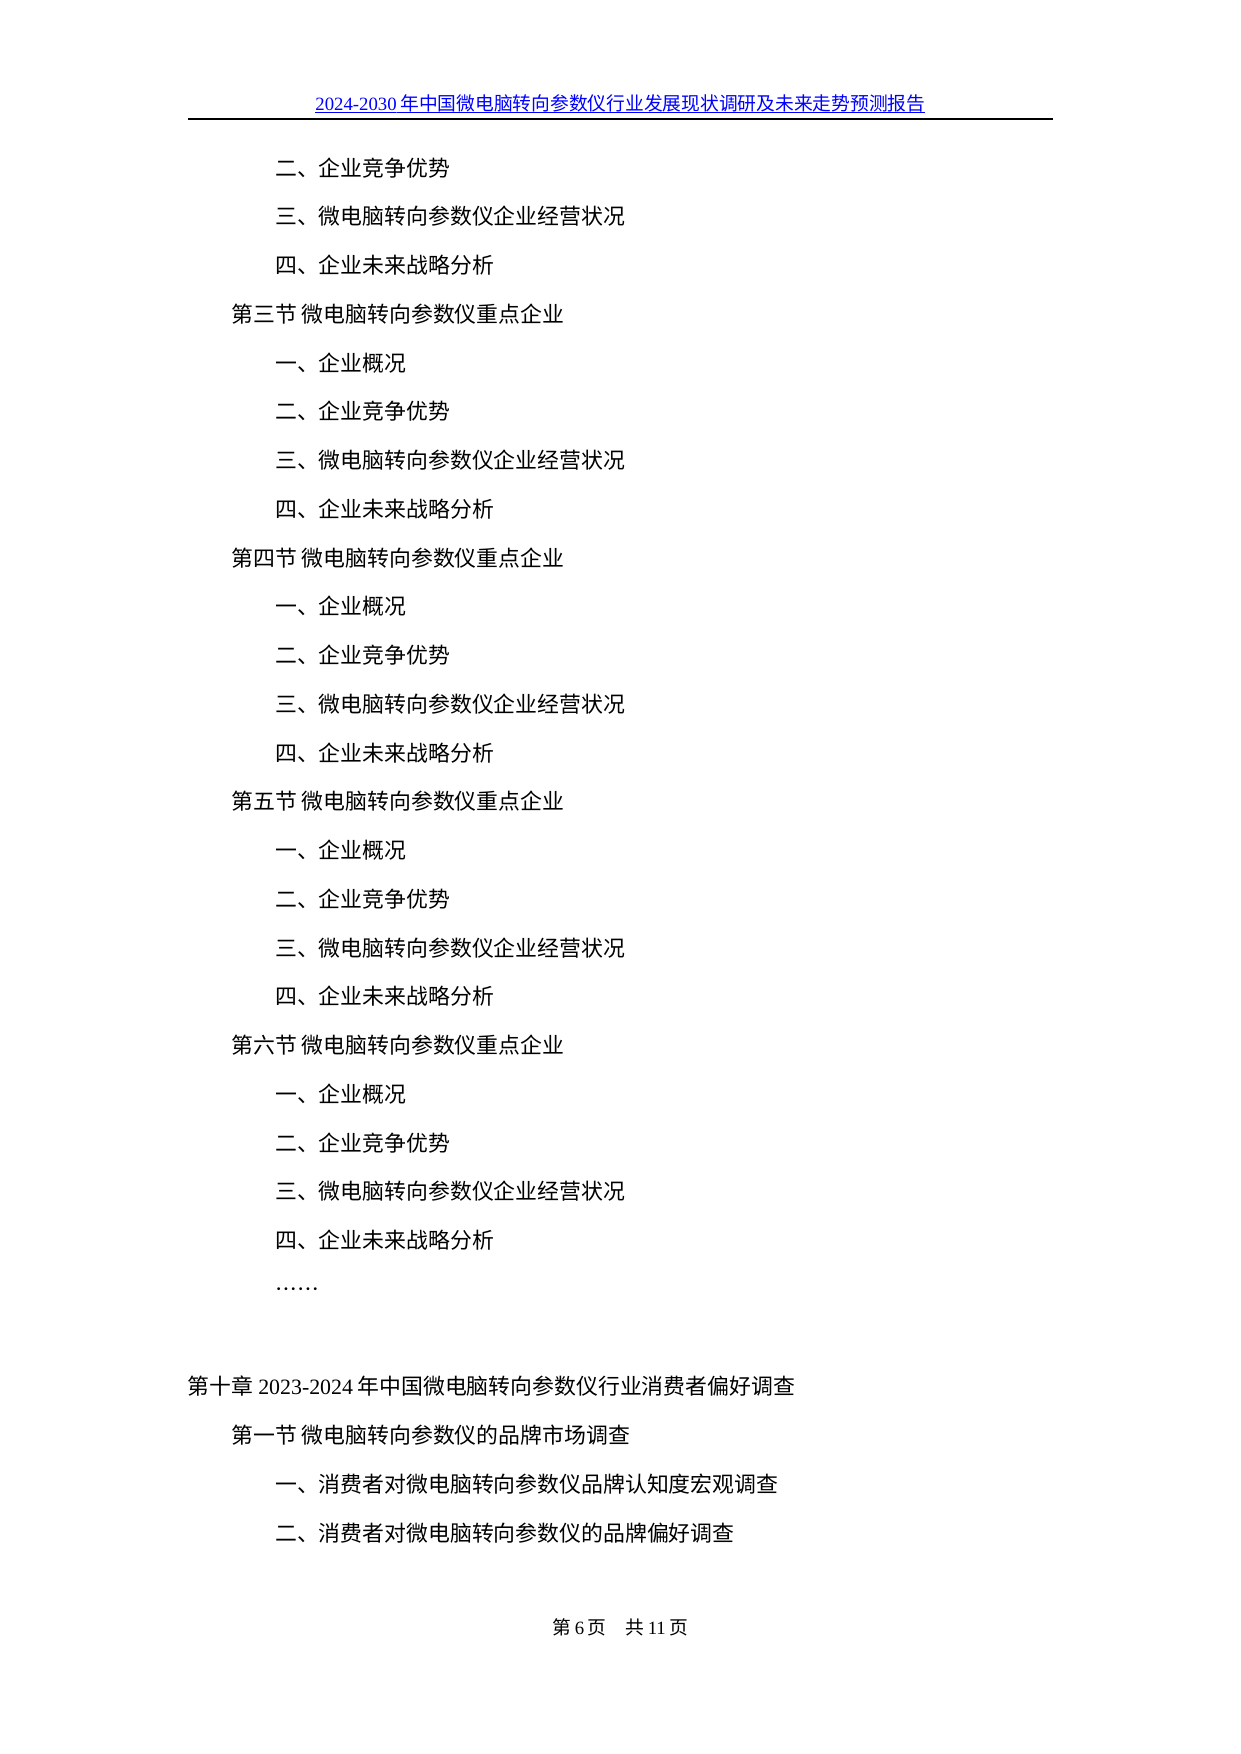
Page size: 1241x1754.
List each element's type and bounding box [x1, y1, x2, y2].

text [187, 150, 1053, 1548]
